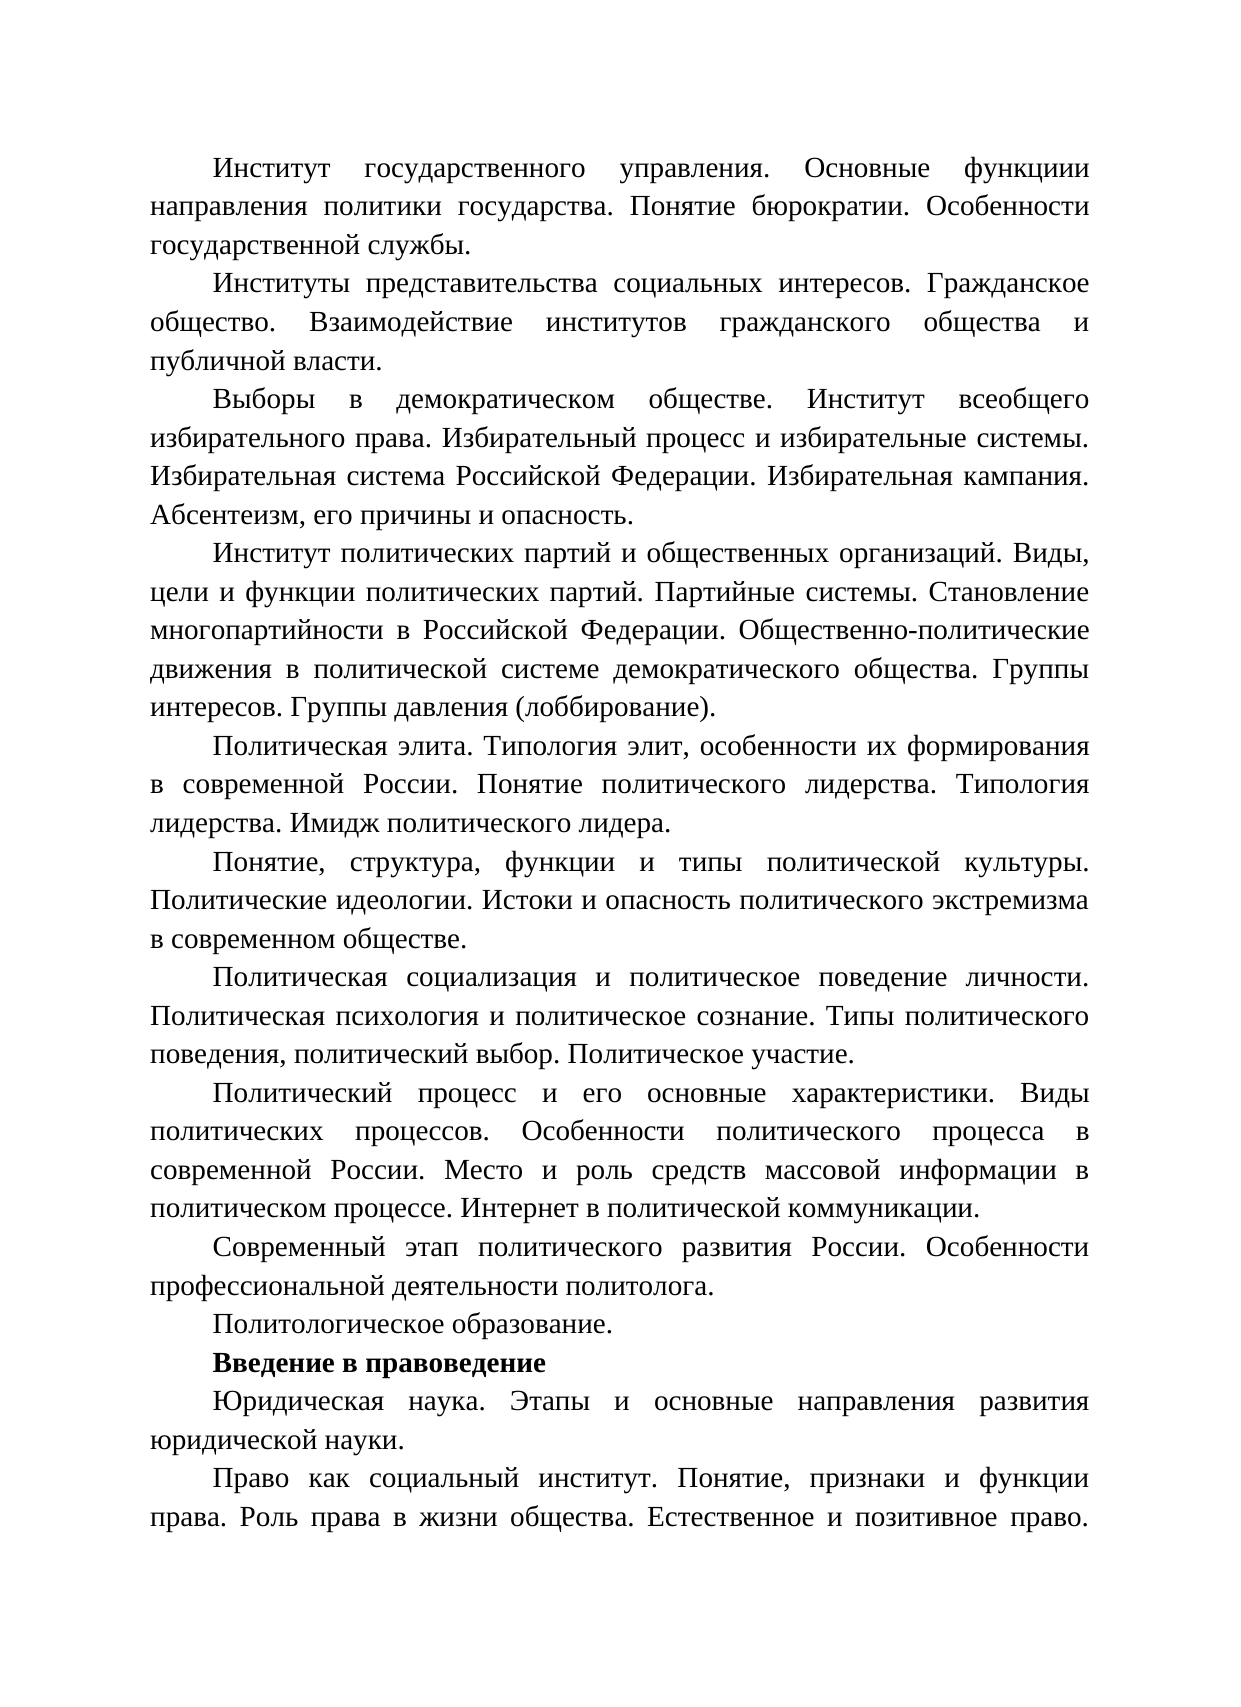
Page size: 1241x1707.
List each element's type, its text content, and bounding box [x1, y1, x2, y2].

text Институт государственного управления. Основные функциии направления политики государства. Понятие бюрократии. Особенности государственной службы. [150, 150, 1090, 261]
text Политическая элита. Типология элит, особенности их формирования в современной России. Понятие политического лидерства. Типология лидерства. Имидж политического лидера. [150, 728, 1090, 839]
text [150, 1460, 1090, 1532]
text Юридическая наука. Этапы и основные направления развития юридической науки. [150, 1383, 1090, 1455]
text Современный этап политического развития России. Особенности профессиональной деятельности политолога. [150, 1229, 1090, 1301]
text Политическая социализация и политическое поведение личности. Политическая психология и политическое сознание. Типы политического поведения, политический выбор. Политическое участие. [150, 959, 1090, 1070]
text Выборы в демократическом обществе. Институт всеобщего избирательного права. Избирательный процесс и избирательные системы. Избирательная система Российской Федерации. Избирательная кампания. Абсентеизм, его причины и опасность. [150, 381, 1090, 530]
text Политологическое образование. [150, 1306, 1090, 1340]
text Институты представительства социальных интересов. Гражданское общество. Взаимодействие институтов гражданского общества и публичной власти. [150, 266, 1090, 376]
text Институт политических партий и общественных организаций. Виды, цели и функции политических партий. Партийные системы. Становление многопартийности в Российской Федерации. Общественно-политические движения в политической системе демократического общества. Группы интересов. Группы давления (лоббирование). [150, 535, 1090, 723]
text Понятие, структура, функции и типы политической культуры. Политические идеологии. Истоки и опасность политического экстремизма в современном обществе. [150, 844, 1090, 954]
text Политический процесс и его основные характеристики. Виды политических процессов. Особенности политического процесса в современной России. Место и роль средств массовой информации в политическом процессе. Интернет в политической коммуникации. [150, 1075, 1090, 1224]
text Введение в правоведение [150, 1345, 1090, 1378]
